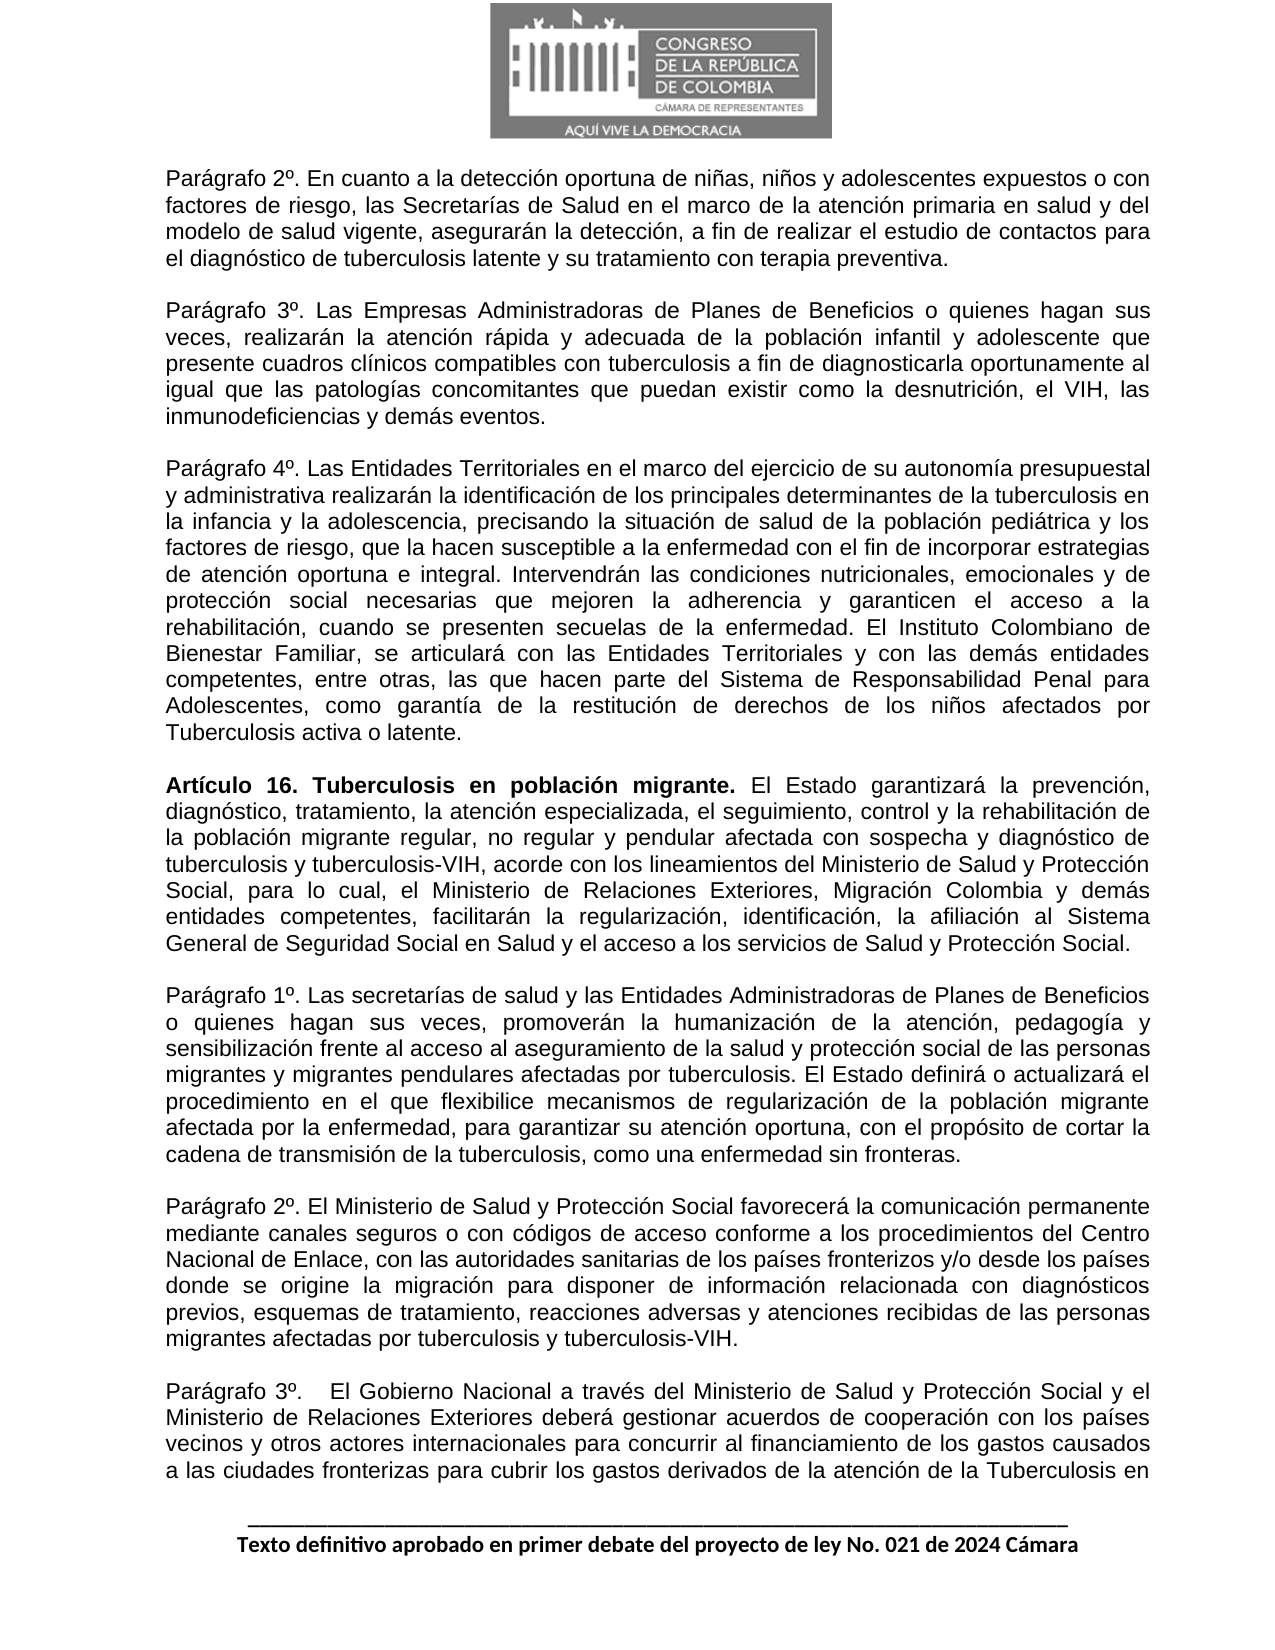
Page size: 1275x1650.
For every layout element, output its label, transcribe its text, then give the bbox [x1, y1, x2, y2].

text Parágrafo 1º. Las secretarías de salud y las Entidades Administradoras de Planes de Beneficios o quienes hagan sus veces, promoverán la humanización de la atención, pedagogía y sensibilización frente al acceso al aseguramiento de la salud y protección social de las personas migrantes y migrantes pendulares afectadas por tuberculosis. El Estado definirá o actualizará el procedimiento en el que flexibilice mecanismos de regularización de la población migrante afectada por la enfermedad, para garantizar su atención oportuna, con el propósito de cortar la cadena de transmisión de la tuberculosis, como una enfermedad sin fronteras. [165, 982, 1151, 1167]
text Artículo 16. Tuberculosis en población migrante. El Estado garantizará la prevención, diagnóstico, tratamiento, la atención especializada, el seguimiento, control y la rehabilitación de la población migrante regular, no regular y pendular afectada con sospecha y diagnóstico de tuberculosis y tuberculosis-VIH, acorde con los lineamientos del Ministerio de Salud y Protección Social, para lo cual, el Ministerio de Relaciones Exteriores, Migración Colombia y demás entidades competentes, facilitarán la regularización, identificación, la afiliación al Sistema General de Seguridad Social en Salud y el acceso a los servicios de Salud y Protección Social. [165, 772, 1151, 956]
text Parágrafo 4º. Las Entidades Territoriales en el marco del ejercicio de su autonomía presupuestal y administrativa realizarán la identificación de los principales determinantes de la tuberculosis en la infancia y la adolescencia, precisando la situación de salud de la población pediátrica y los factores de riesgo, que la hacen susceptible a la enfermedad con el fin de incorporar estrategias de atención oportuna e integral. Intervendrán las condiciones nutricionales, emocionales y de protección social necesarias que mejoren la adherencia y garanticen el acceso a la rehabilitación, cuando se presenten secuelas de la enfermedad. El Instituto Colombiano de Bienestar Familiar, se articulará con las Entidades Territoriales y con las demás entidades competentes, entre otras, las que hacen parte del Sistema de Responsabilidad Penal para Adolescentes, como garantía de la restitución de derechos de los niños afectados por Tuberculosis activa o latente. [165, 455, 1151, 745]
picture [490, 3, 832, 141]
text Parágrafo 2º. En cuanto a la detección oportuna de niñas, niños y adolescentes expuestos o con factores de riesgo, las Secretarías de Salud en el marco de la atención primaria en salud y del modelo de salud vigente, asegurarán la detección, a fin de realizar el estudio de contactos para el diagnóstico de tuberculosis latente y su tratamiento con terapia preventiva. [165, 165, 1151, 271]
text Parágrafo 2º. El Ministerio de Salud y Protección Social favorecerá la comunicación permanente mediante canales seguros o con códigos de acceso conforme a los procedimientos del Centro Nacional de Enlace, con las autoridades sanitarias de los países fronterizos y/o desde los países donde se origine la migración para disponer de información relacionada con diagnósticos previos, esquemas de tratamiento, reacciones adversas y atenciones recibidas de las personas migrantes afectadas por tuberculosis y tuberculosis-VIH. [165, 1193, 1151, 1351]
text Parágrafo 3º. Las Empresas Administradoras de Planes de Beneficios o quienes hagan sus veces, realizarán la atención rápida y adecuada de la población infantil y adolescente que presente cuadros clínicos compatibles con tuberculosis a fin de diagnosticarla oportunamente al igual que las patologías concomitantes que puedan existir como la desnutrición, el VIH, las inmunodeficiencias y demás eventos. [165, 297, 1151, 429]
